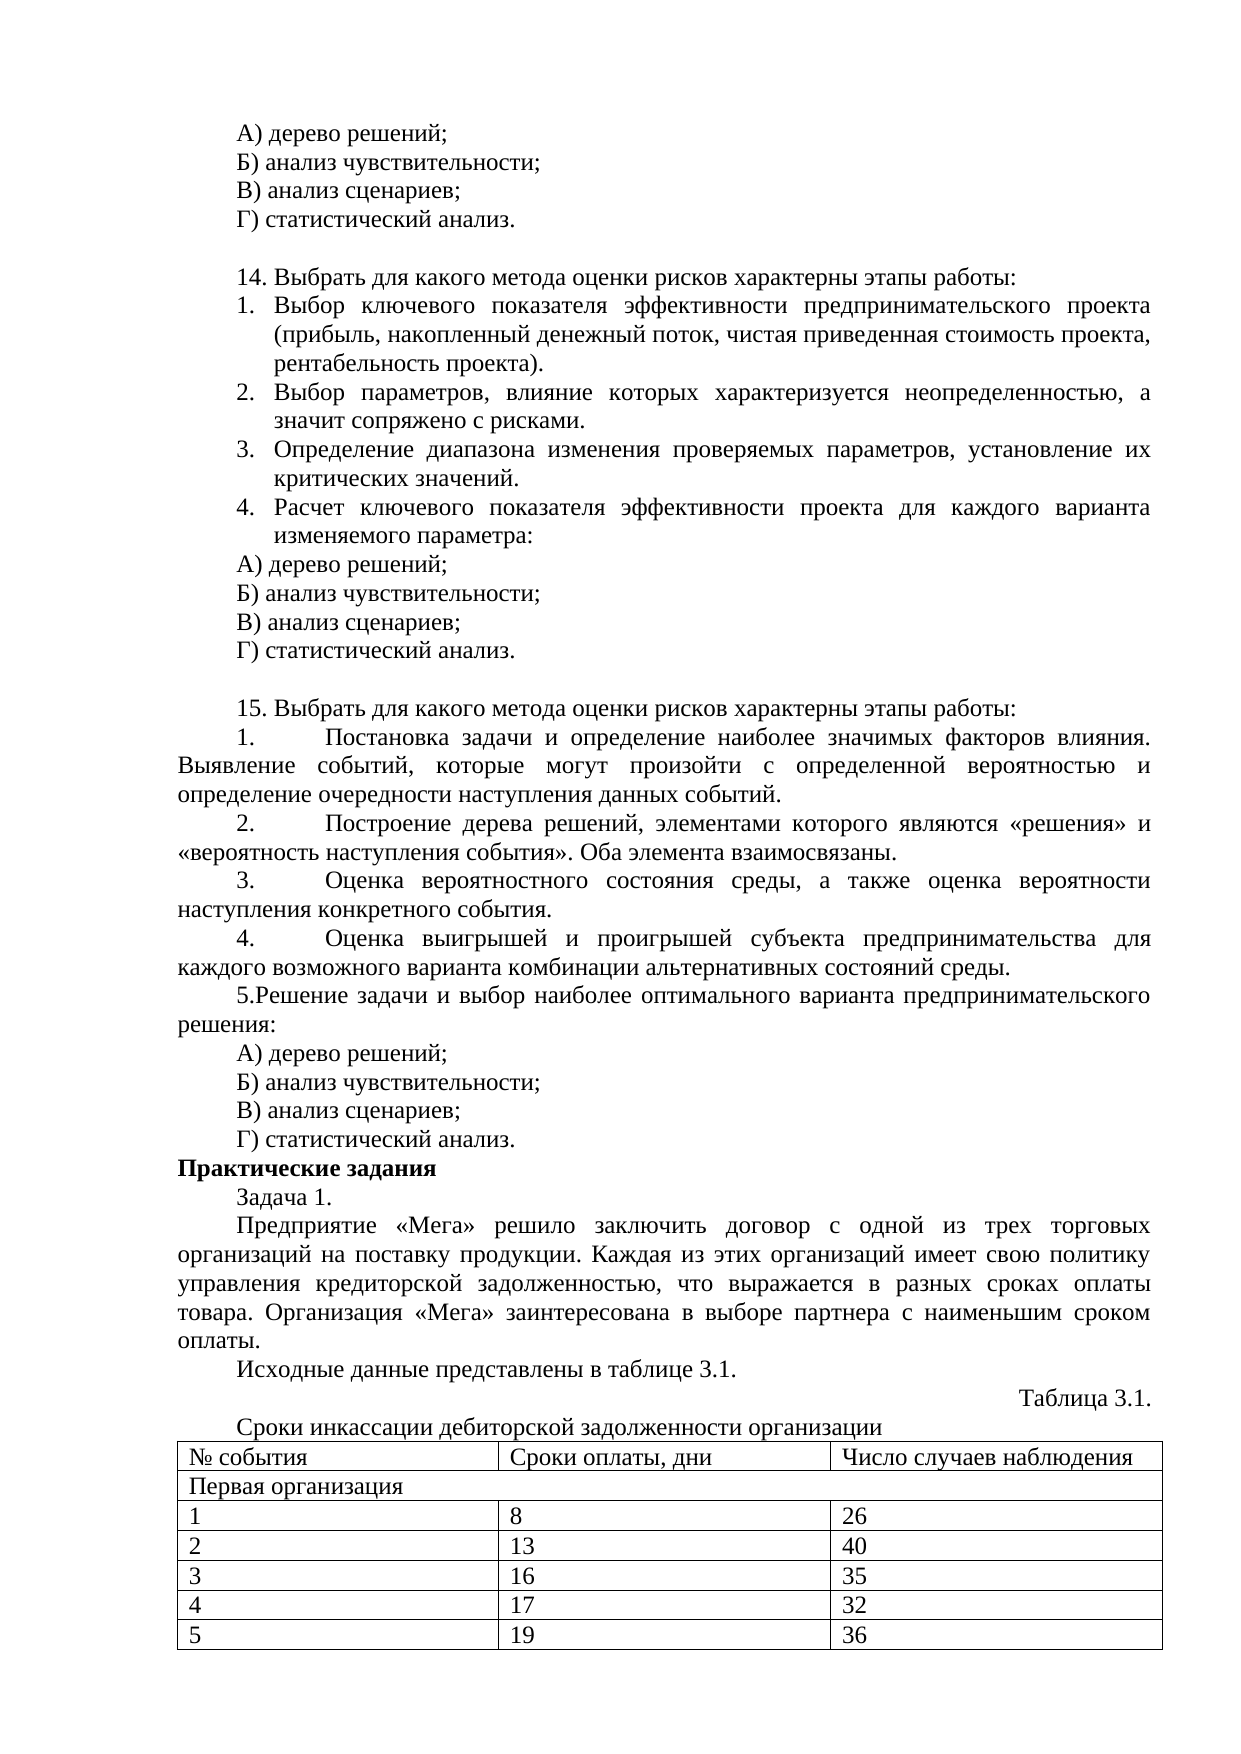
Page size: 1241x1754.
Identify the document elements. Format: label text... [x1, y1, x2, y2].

table_cell Первая организация [178, 1471, 1162, 1500]
table_cell 13 [499, 1531, 830, 1560]
list А) дерево решений; [177, 549, 1152, 578]
list В) анализ сценариев; [177, 607, 1152, 636]
table_cell 26 [831, 1501, 1162, 1530]
list Г) статистический анализ. [236, 636, 1152, 664]
list Выбор параметров, влияние которых характеризуется неопределенностью, а значит сопряжено с рисками. [236, 377, 1152, 434]
list Г) статистический анализ. [177, 1124, 1152, 1153]
list 15. Выбрать для какого метода оценки рисков характерны этапы работы: [177, 693, 1152, 722]
table_cell 36 [831, 1620, 1162, 1649]
list Предприятие «Мега» решило заключить договор с одной из трех торговых организаций на поставку продукции. Каждая из этих организаций имеет свою политику управления кредиторской задолженностью, что выражается в разных сроках оплаты товара. Организация «Мега» заинтересована в выборе партнера с наименьшим сроком оплаты. [177, 1211, 1152, 1354]
list Исходные данные представлены в таблице 3.1. [177, 1354, 1152, 1383]
table_header Сроки оплаты, дни [499, 1442, 830, 1470]
table_cell 2 [178, 1531, 498, 1560]
table_cell 5 [178, 1620, 498, 1649]
list А) дерево решений; [177, 1038, 1152, 1067]
list Определение диапазона изменения проверяемых параметров, установление их критических значений. [236, 434, 1152, 492]
list Постановка задачи и определение наиболее значимых факторов влияния. Выявление событий, которые могут произойти с определенной вероятностью и определение очередности наступления данных событий. [177, 722, 1152, 808]
list Задача 1. [177, 1182, 1152, 1211]
subtitle Практические задания [177, 1153, 1152, 1182]
table_header № события [178, 1442, 498, 1470]
list Таблица 3.1. [177, 1383, 1152, 1412]
table_cell 32 [831, 1591, 1162, 1619]
list В) анализ сценариев; [177, 1096, 1152, 1124]
list Сроки инкассации дебиторской задолженности организации [177, 1412, 1152, 1441]
list 14. Выбрать для какого метода оценки рисков характерны этапы работы: [177, 262, 1152, 291]
list Расчет ключевого показателя эффективности проекта для каждого варианта изменяемого параметра: [236, 492, 1152, 549]
table_header Число случаев наблюдения [831, 1442, 1162, 1470]
list Г) статистический анализ. [177, 204, 1152, 233]
list Б) анализ чувствительности; [177, 578, 1152, 607]
table_cell 3 [178, 1561, 498, 1589]
list Оценка выигрышей и проигрышей субъекта предпринимательства для каждого возможного варианта комбинации альтернативных состояний среды. [177, 923, 1152, 981]
table_cell 17 [499, 1591, 830, 1619]
table_cell 19 [499, 1620, 830, 1649]
table_cell 16 [499, 1561, 830, 1589]
list Б) анализ чувствительности; [177, 1067, 1152, 1096]
list Выбор ключевого показателя эффективности предпринимательского проекта (прибыль, накопленный денежный поток, чистая приведенная стоимость проекта, рентабельность проекта). [236, 291, 1152, 377]
list В) анализ сценариев; [177, 176, 1152, 204]
table_cell 8 [499, 1501, 830, 1530]
list Построение дерева решений, элементами которого являются «решения» и «вероятность наступления события». Оба элемента взаимосвязаны. [177, 808, 1152, 866]
list 5.Решение задачи и выбор наиболее оптимального варианта предпринимательского решения: [177, 981, 1152, 1038]
table_cell 4 [178, 1591, 498, 1619]
list А) дерево решений; [177, 118, 1152, 147]
table_cell 40 [831, 1531, 1162, 1560]
table_cell 1 [178, 1501, 498, 1530]
list Б) анализ чувствительности; [177, 147, 1152, 176]
table_cell 35 [831, 1561, 1162, 1589]
list Оценка вероятностного состояния среды, а также оценка вероятности наступления конкретного события. [177, 866, 1152, 923]
